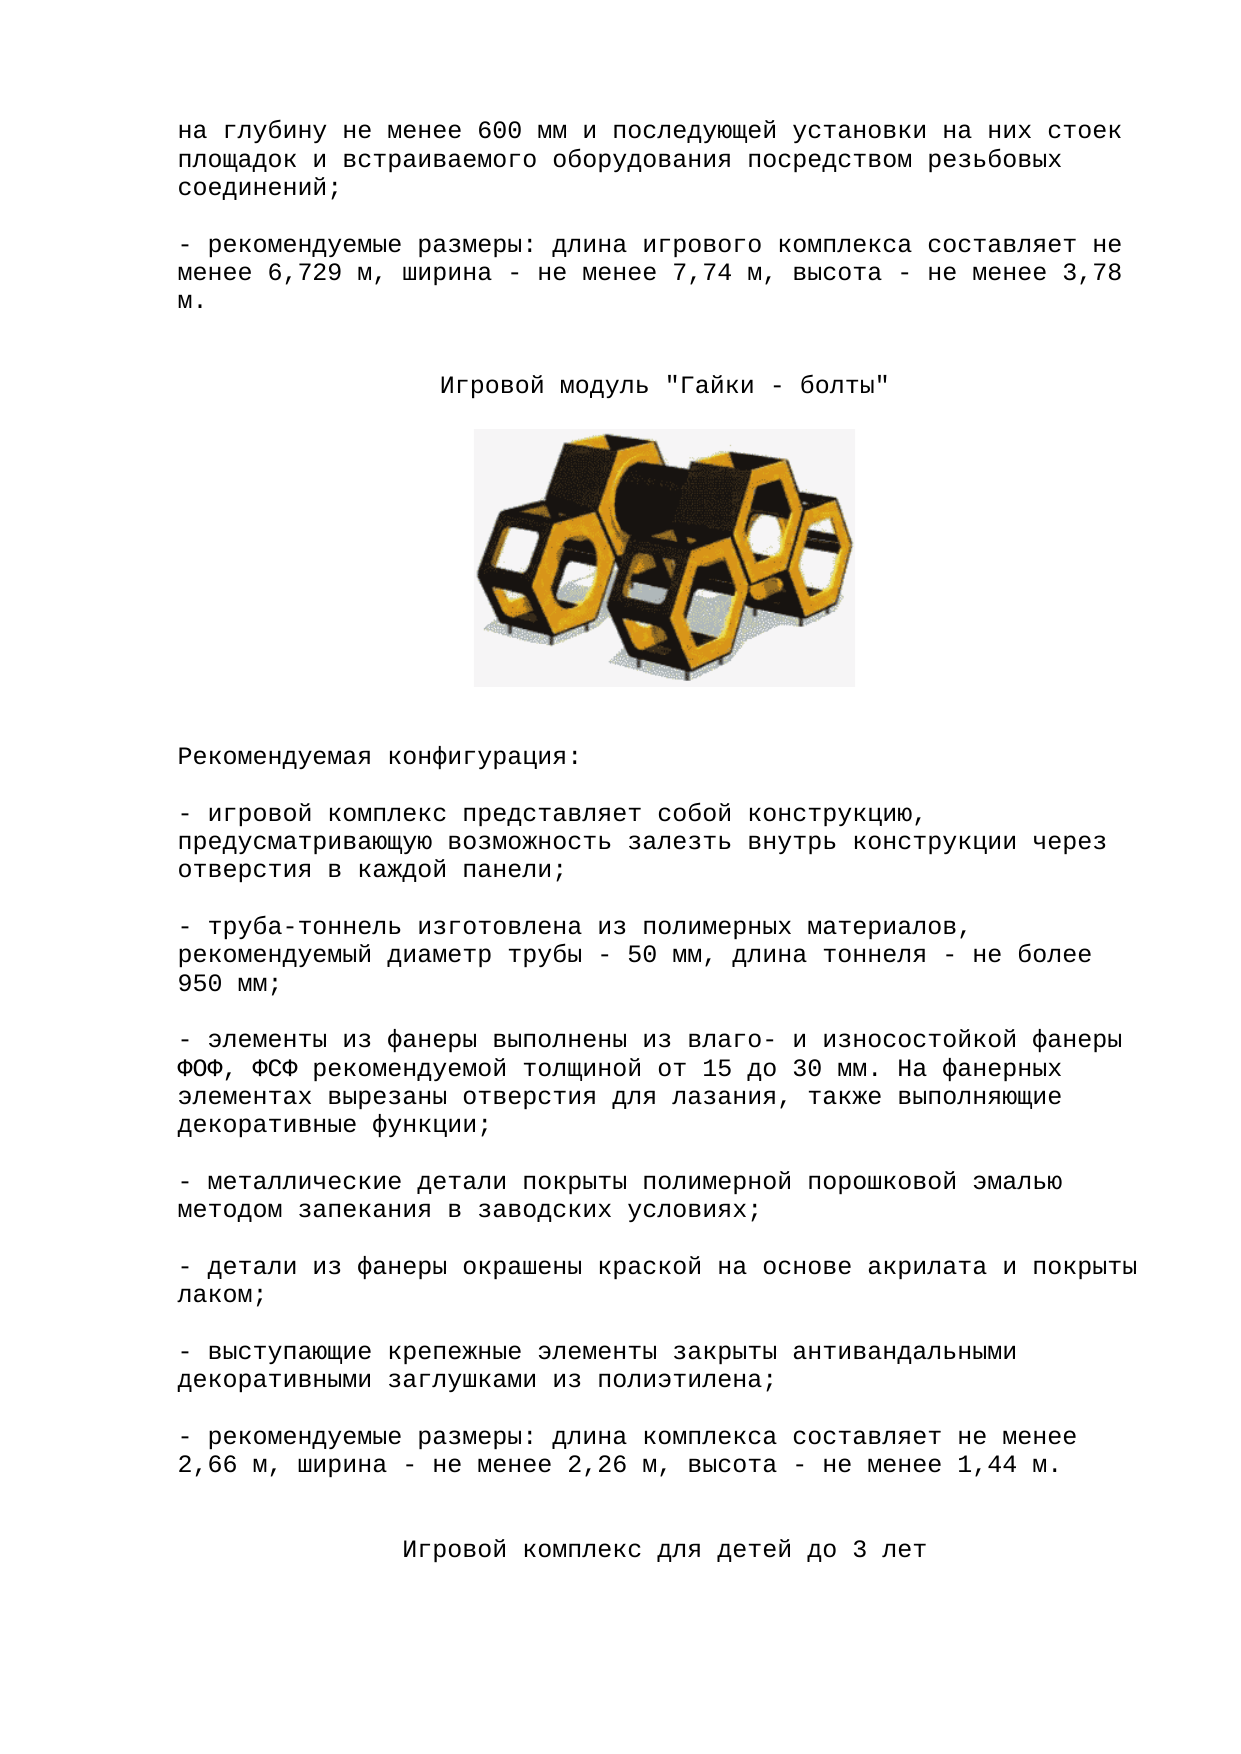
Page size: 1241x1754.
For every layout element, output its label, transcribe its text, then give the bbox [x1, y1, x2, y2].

text - детали из фанеры окрашены краской на основе акрилата и покрыты лаком; [177, 1225, 1152, 1310]
text - труба-тоннель изготовлена из полимерных материалов, рекомендуемый диаметр трубы - 50 мм, длина тоннеля - не более 950 мм; [177, 885, 1152, 998]
text Игровой модуль "Гайки - болты" [177, 345, 1152, 401]
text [177, 118, 1152, 203]
text - выступающие крепежные элементы закрыты антивандальными декоративными заглушками из полиэтилена; [177, 1310, 1152, 1395]
text Игровой комплекс для детей до 3 лет [177, 1508, 1152, 1565]
text - рекомендуемые размеры: длина комплекса составляет не менее 2,66 м, ширина - не менее 2,26 м, высота - не менее 1,44 м. [177, 1395, 1152, 1480]
text Рекомендуемая конфигурация: [177, 715, 1152, 772]
text - игровой комплекс представляет собой конструкцию, предусматривающую возможность залезть внутрь конструкции через отверстия в каждой панели; [177, 772, 1152, 885]
text - рекомендуемые размеры: длина игрового комплекса составляет не менее 6,729 м, ширина - не менее 7,74 м, высота - не менее 3,78 м. [177, 203, 1152, 316]
text - элементы из фанеры выполнены из влаго- и износостойкой фанеры ФОФ, ФСФ рекомендуемой толщиной от 15 до 30 мм. На фанерных элементах вырезаны отверстия для лазания, также выполняющие декоративные функции; [177, 998, 1152, 1140]
text - металлические детали покрыты полимерной порошковой эмалью методом запекания в заводских условиях; [177, 1140, 1152, 1225]
picture [473, 429, 856, 687]
